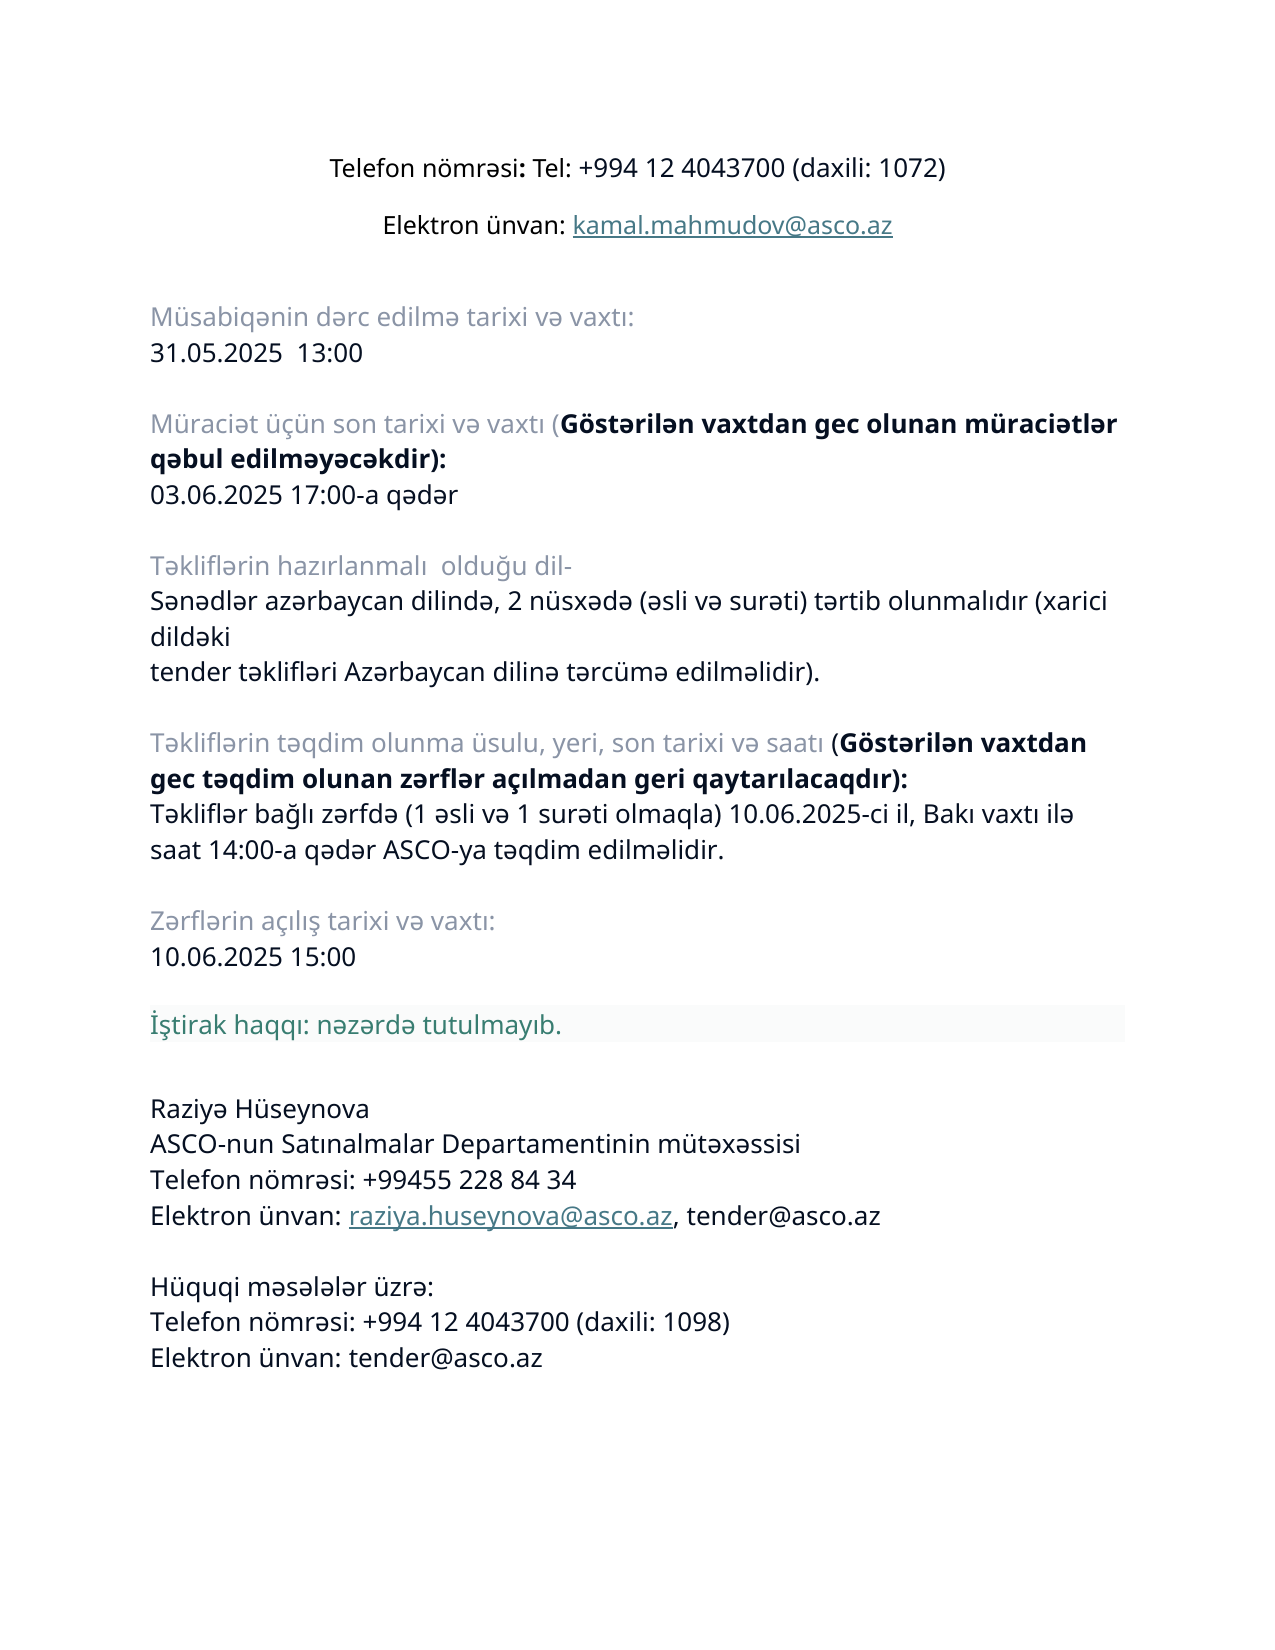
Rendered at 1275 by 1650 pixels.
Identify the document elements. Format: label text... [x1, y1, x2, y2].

text İştirak haqqı: nəzərdə tutulmayıb. [150, 1005, 1125, 1042]
text Telefon nömrəsi: +99455 228 84 34 [150, 1162, 1125, 1197]
text Telefon nömrəsi: +994 12 4043700 (daxili: 1098) [150, 1304, 1125, 1339]
text Sənədlər azərbaycan dilində, 2 nüsxədə (əsli və surəti) tərtib olunmalıdır (xarici dildəki [150, 583, 1125, 654]
text Təkliflərin hazırlanmalı olduğu dil- [150, 547, 1125, 583]
text 31.05.2025 13:00 [150, 334, 1125, 370]
text Elektron ünvan: raziya.huseynova@asco.az, tender@asco.az [150, 1197, 1125, 1233]
text Müsabiqənin dərc edilmə tarixi və vaxtı: [150, 299, 1125, 334]
text 03.06.2025 17:00-a qədər [150, 476, 1125, 512]
text Təkliflər bağlı zərfdə (1 əsli və 1 surəti olmaqla) 10.06.2025-ci il, Bakı vaxtı ilə saat 14:00-a qədər ASCO-ya təqdim edilməlidir. [150, 796, 1125, 867]
text Zərflərin açılış tarixi və vaxtı: [150, 903, 1125, 938]
text ASCO-nun Satınalmalar Departamentinin mütəxəssisi [150, 1126, 1125, 1162]
text Elektron ünvan: kamal.mahmudov@asco.az [150, 207, 1125, 242]
text Təkliflərin təqdim olunma üsulu, yeri, son tarixi və saatı (Göstərilən vaxtdan gec təqdim olunan zərflər açılmadan geri qaytarılacaqdır): [150, 725, 1125, 796]
text Müraciət üçün son tarixi və vaxtı (Göstərilən vaxtdan gec olunan müraciətlər qəbul edilməyəcəkdir): [150, 405, 1125, 476]
text Hüquqi məsələlər üzrə: [150, 1268, 1125, 1304]
text 10.06.2025 15:00 [150, 938, 1125, 974]
text Elektron ünvan: tender@asco.az [150, 1339, 1125, 1375]
text Telefon nömrəsi: Tel: +994 12 4043700 (daxili: 1072) [150, 150, 1125, 186]
text Raziyə Hüseynova [150, 1091, 1125, 1126]
text tender təklifləri Azərbaycan dilinə tərcümə edilməlidir). [150, 654, 1125, 689]
